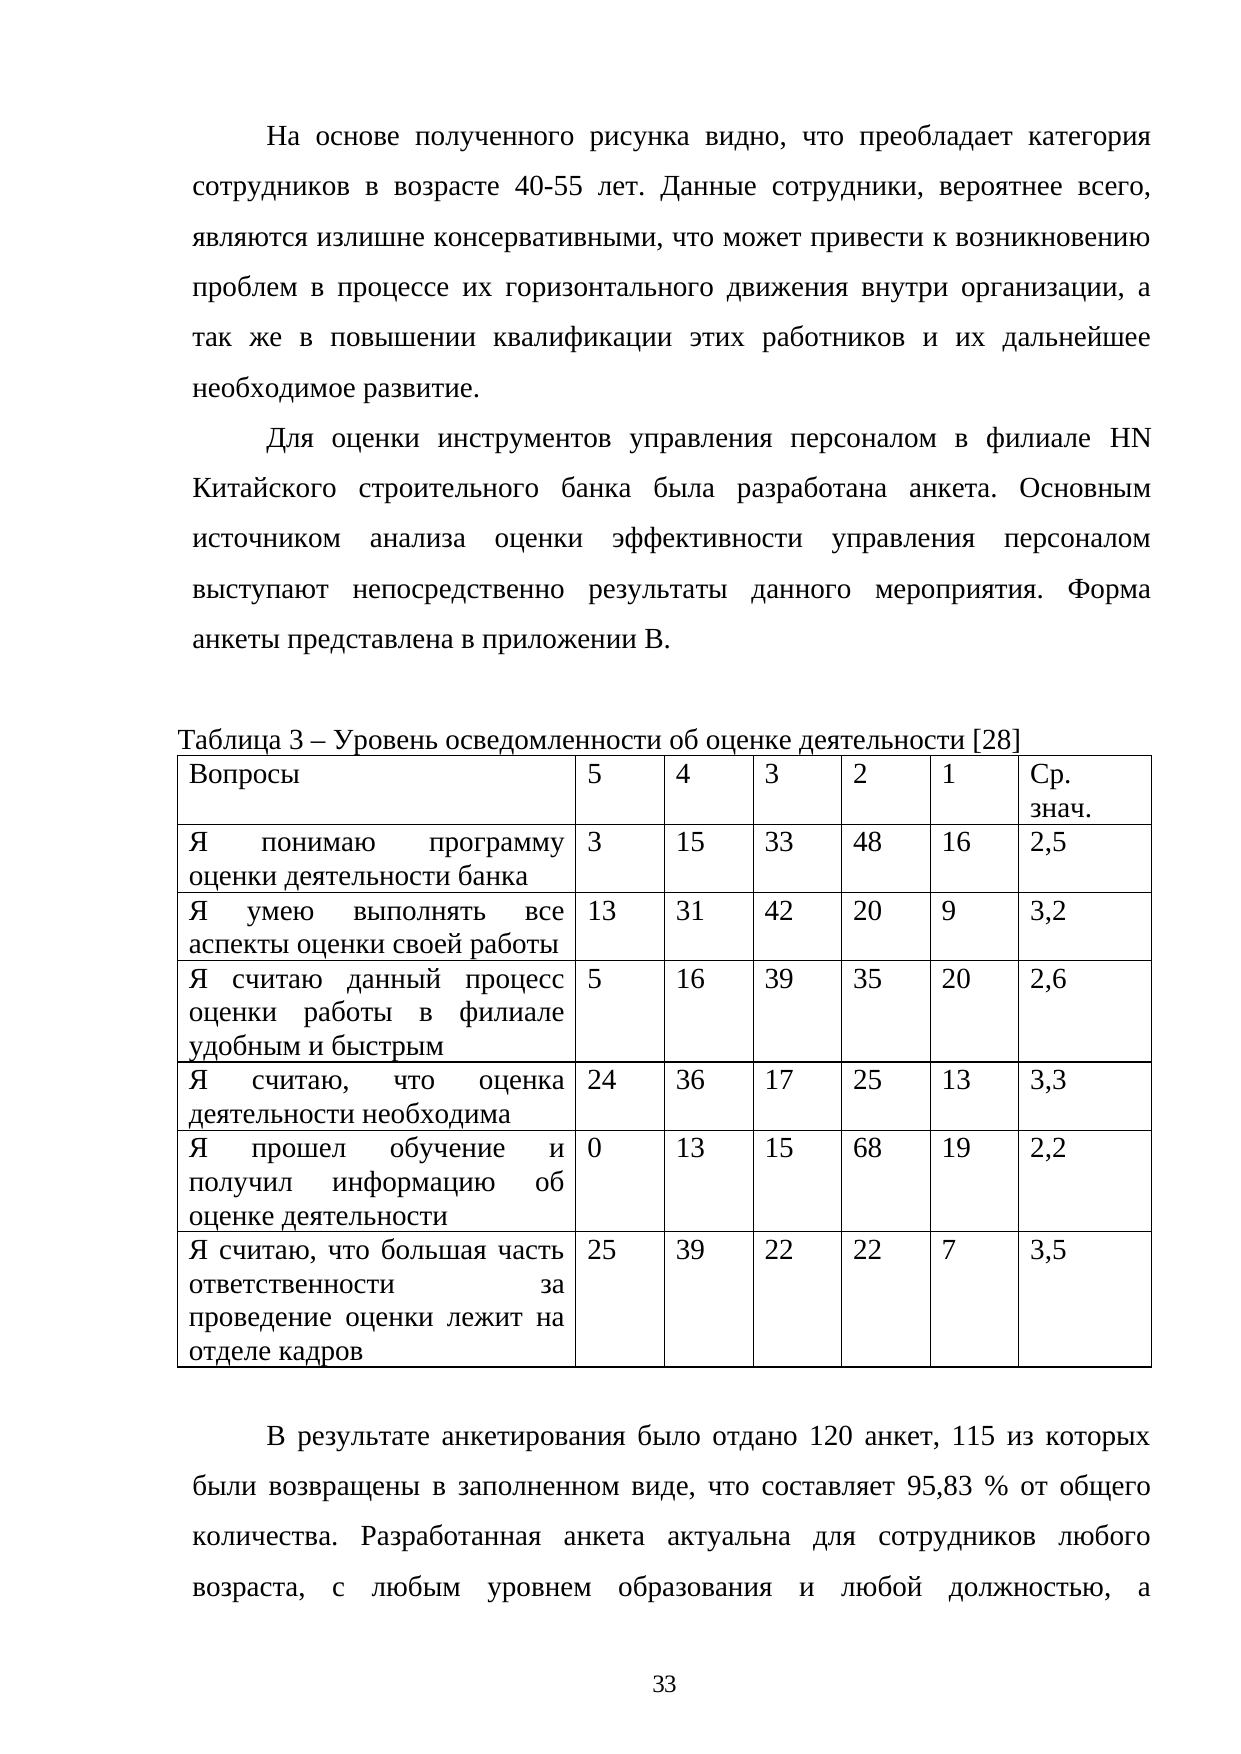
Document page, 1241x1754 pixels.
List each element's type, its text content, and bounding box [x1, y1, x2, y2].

table_cell 36 [665, 1063, 753, 1129]
table_cell Я считаю, что большая часть ответственности за проведение оценки лежит на отделе кадров [178, 1232, 575, 1366]
table_header 1 [931, 756, 1018, 823]
table_cell 13 [931, 1063, 1018, 1129]
table_cell 9 [931, 893, 1018, 960]
table_cell 0 [576, 1131, 664, 1231]
table_cell 39 [665, 1232, 753, 1366]
table_cell 22 [754, 1232, 841, 1366]
table_cell Я умею выполнять все аспекты оценки своей работы [178, 893, 575, 960]
table_cell 16 [931, 825, 1018, 892]
table_cell 3,3 [1019, 1063, 1151, 1129]
table_cell 25 [842, 1063, 930, 1129]
table_header 3 [754, 756, 841, 823]
table_cell 25 [576, 1232, 664, 1366]
table_cell 24 [576, 1063, 664, 1129]
table_header 5 [576, 756, 664, 823]
table_cell 42 [754, 893, 841, 960]
table_cell 15 [665, 825, 753, 892]
table_header 4 [665, 756, 753, 823]
table_cell 20 [842, 893, 930, 960]
table_cell 3,2 [1019, 893, 1151, 960]
table_header Ср. знач. [1019, 756, 1151, 823]
table_cell Я считаю, что оценка деятельности необходима [178, 1063, 575, 1129]
table_cell 48 [842, 825, 930, 892]
table_cell 39 [754, 961, 841, 1061]
table_cell Я понимаю программу оценки деятельности банка [178, 825, 575, 892]
text Таблица 3 – Уровень осведомленности об оценке деятельности [28] [177, 722, 1152, 755]
table_cell 16 [665, 961, 753, 1061]
table_cell 2,5 [1019, 825, 1151, 892]
table_cell 19 [931, 1131, 1018, 1231]
table_cell 35 [842, 961, 930, 1061]
table_cell Я считаю данный процесс оценки работы в филиале удобным и быстрым [178, 961, 575, 1061]
table_cell 31 [665, 893, 753, 960]
table_cell 17 [754, 1063, 841, 1129]
table_cell 33 [754, 825, 841, 892]
table_cell 2,2 [1019, 1131, 1151, 1231]
table_cell 22 [842, 1232, 930, 1366]
table_cell 3 [576, 825, 664, 892]
table_cell 13 [576, 893, 664, 960]
text На основе полученного рисунка видно, что преобладает категория сотрудников в возрасте 40-55 лет. Данные сотрудники, вероятнее всего, являются излишне консервативными, что может привести к возникновению проблем в процессе их горизонтального движения внутри организации, а так же в повышении квалификации этих работников и их дальнейшее необходимое развитие. [192, 118, 1152, 403]
table_header 2 [842, 756, 930, 823]
table_cell 68 [842, 1131, 930, 1231]
table_cell 13 [665, 1131, 753, 1231]
text Для оценки инструментов управления персоналом в филиале HN Китайского строительного банка была разработана анкета. Основным источником анализа оценки эффективности управления персоналом выступают непосредственно результаты данного мероприятия. Форма анкеты представлена в приложении В. [192, 420, 1152, 655]
table_cell 15 [754, 1131, 841, 1231]
table_header Вопросы [178, 756, 575, 823]
table_cell Я прошел обучение и получил информацию об оценке деятельности [178, 1131, 575, 1231]
table_cell 7 [931, 1232, 1018, 1366]
table_cell 5 [576, 961, 664, 1061]
table_cell 2,6 [1019, 961, 1151, 1061]
table_cell 20 [931, 961, 1018, 1061]
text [192, 1418, 1152, 1602]
table_cell 3,5 [1019, 1232, 1151, 1366]
